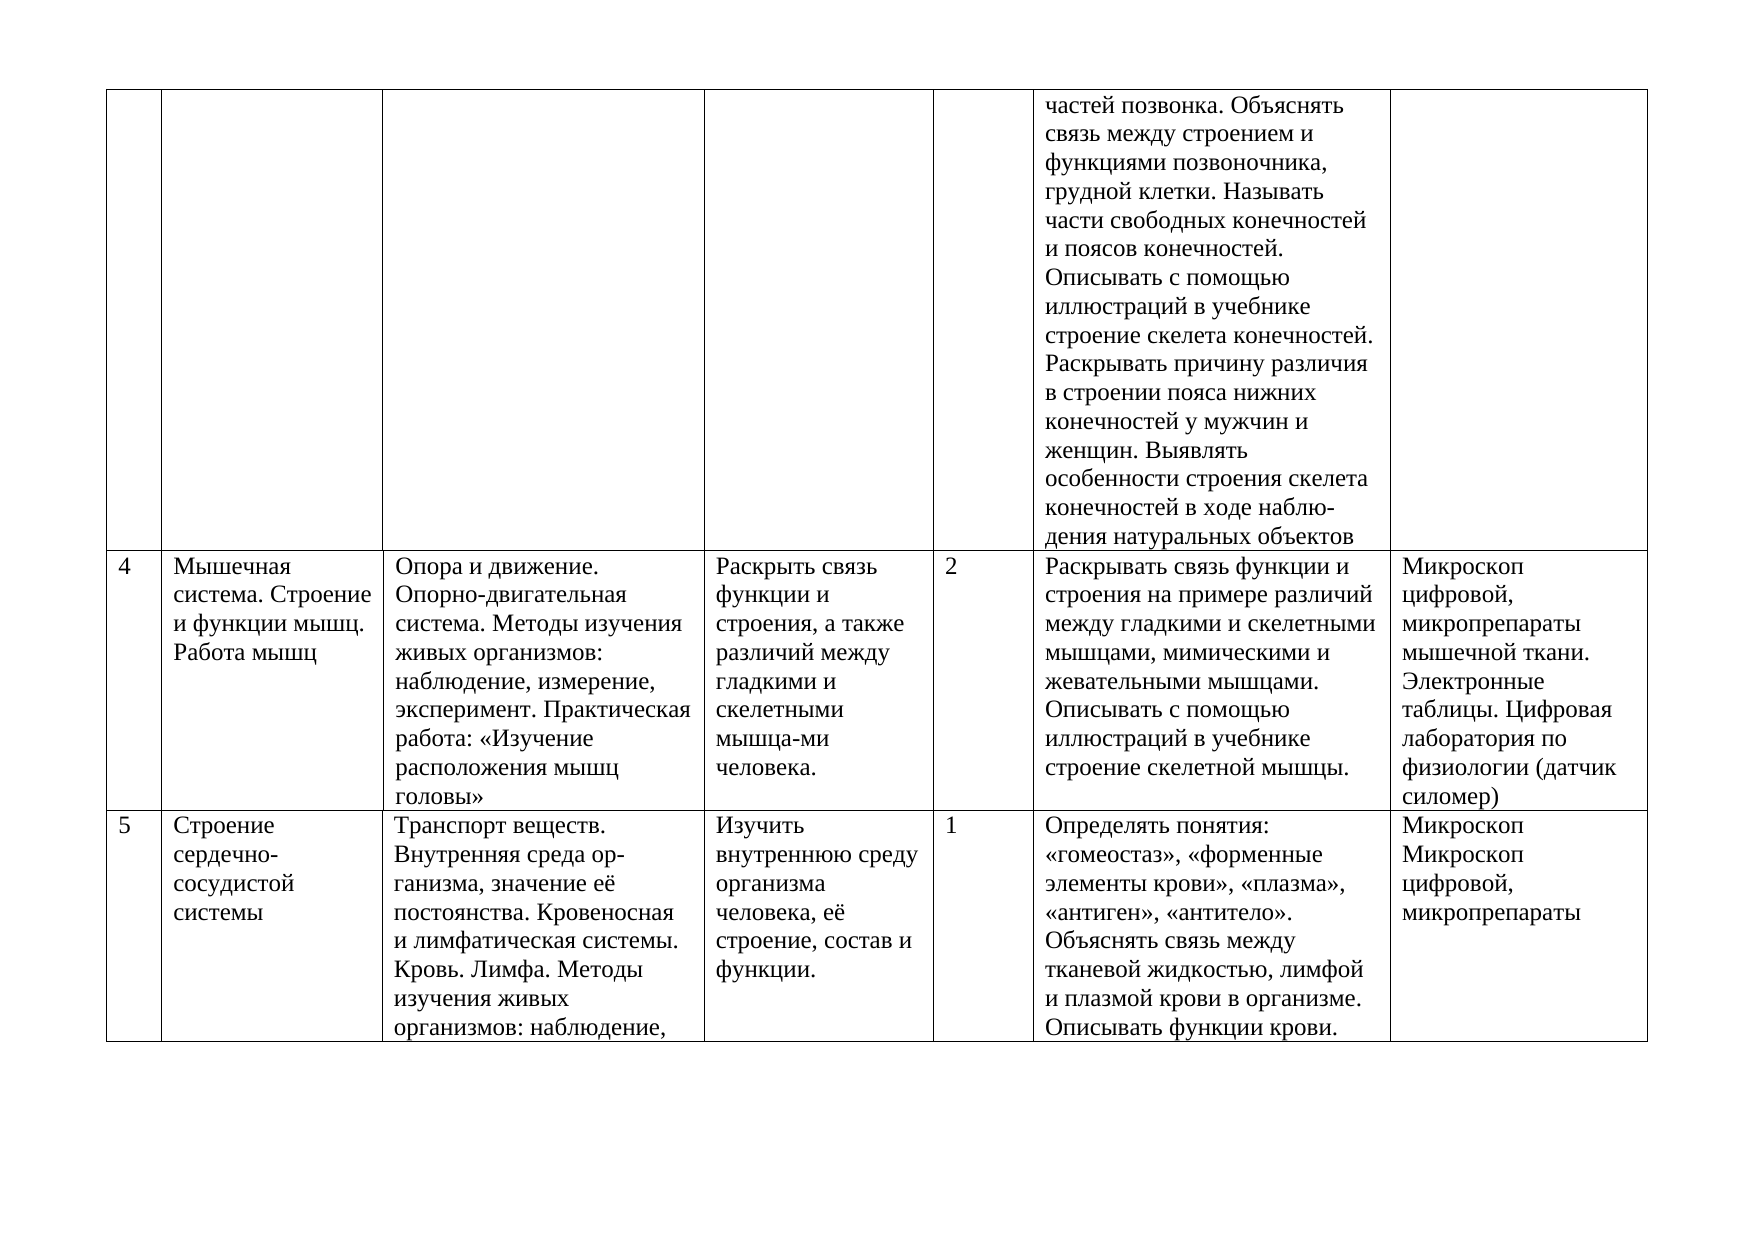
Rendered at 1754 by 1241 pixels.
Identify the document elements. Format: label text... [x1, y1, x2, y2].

table_cell Мышечная система. Строение и функции мышц. Работа мышц [162, 551, 383, 809]
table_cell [1391, 90, 1647, 550]
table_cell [383, 90, 704, 550]
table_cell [162, 90, 382, 550]
table_cell 2 [934, 90, 1033, 550]
table_cell 3 [107, 90, 161, 550]
table_cell Опора и движение. Опорно-двигательная система. Методы изучения живых организмов: наблюдение, измерение, эксперимент. Практическая работа: «Изучение расположения мышц головы» [384, 551, 704, 809]
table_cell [705, 811, 933, 1041]
table_cell Микроскоп цифровой, микропрепараты мышечной ткани. Электронные таблицы. Цифровая лаборатория по физиологии (датчик силомер) [1391, 551, 1647, 809]
table_cell 1 [934, 811, 1033, 1041]
table_cell Раскрывать связь функции и строения на примере различий между гладкими и скелетными мышцами, мимическими и жевательными мышцами. Описывать с помощью иллюстраций в учебнике строение скелетной мышцы. [1034, 551, 1390, 809]
table_cell 2 [934, 551, 1033, 809]
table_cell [1034, 90, 1390, 550]
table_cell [705, 90, 933, 550]
table_cell 5 [107, 811, 161, 1041]
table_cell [162, 811, 382, 1041]
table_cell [1391, 811, 1647, 1041]
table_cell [383, 811, 704, 1041]
table_cell Раскрыть связь функции и строения, а также различий между гладкими и скелетными мышца-ми человека. [705, 551, 933, 809]
table_cell 4 [107, 551, 161, 809]
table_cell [1034, 811, 1390, 1041]
